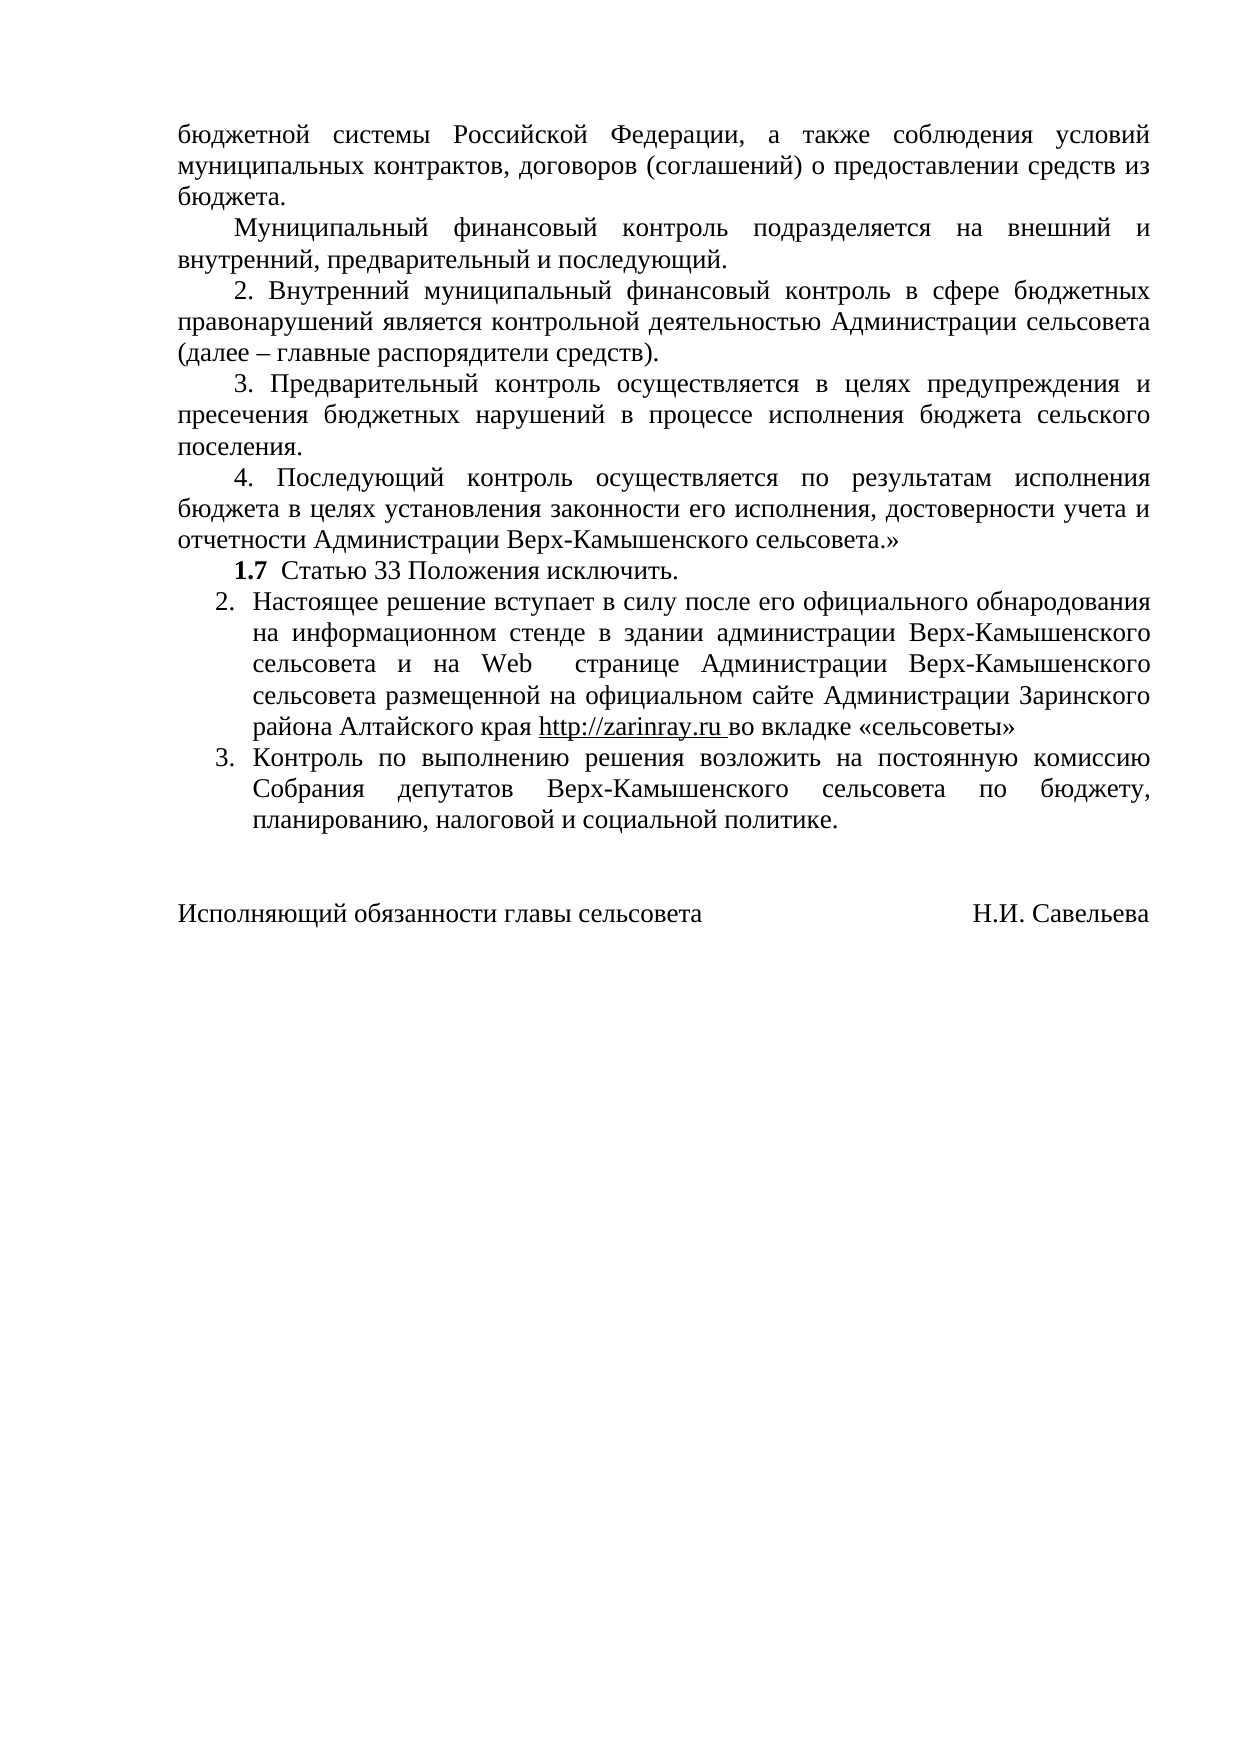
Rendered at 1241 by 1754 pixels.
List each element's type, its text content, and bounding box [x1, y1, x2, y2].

text 3. Предварительный контроль осуществляется в целях предупреждения и пресечения бюджетных нарушений в процессе исполнения бюджета сельского поселения. [177, 367, 1152, 461]
text 2. Внутренний муниципальный финансовый контроль в сфере бюджетных правонарушений является контрольной деятельностью Администрации сельсовета (далее – главные распорядители средств). [177, 274, 1152, 367]
list Контроль по выполнению решения возложить на постоянную комиссию Собрания депутатов Верх-Камышенского сельсовета по бюджету, планированию, налоговой и социальной политике. [215, 741, 1152, 834]
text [177, 118, 1152, 212]
list Настоящее решение вступает в силу после его официального обнародования на информационном стенде в здании администрации Верх-Камышенского сельсовета и на Web странице Администрации Верх-Камышенского сельсовета размещенной на официальном сайте Администрации Заринского района Алтайского края http://zarinray.ru во вкладке «сельсоветы» [215, 585, 1152, 741]
text Исполняющий обязанности главы сельсовета Н.И. Савельева [177, 897, 1152, 928]
text 1.7 Статью 33 Положения исключить. [177, 554, 1152, 585]
text Муниципальный финансовый контроль подразделяется на внешний и внутренний, предварительный и последующий. [177, 212, 1152, 274]
text 4. Последующий контроль осуществляется по результатам исполнения бюджета в целях установления законности его исполнения, достоверности учета и отчетности Администрации Верх-Камышенского сельсовета.» [177, 461, 1152, 554]
